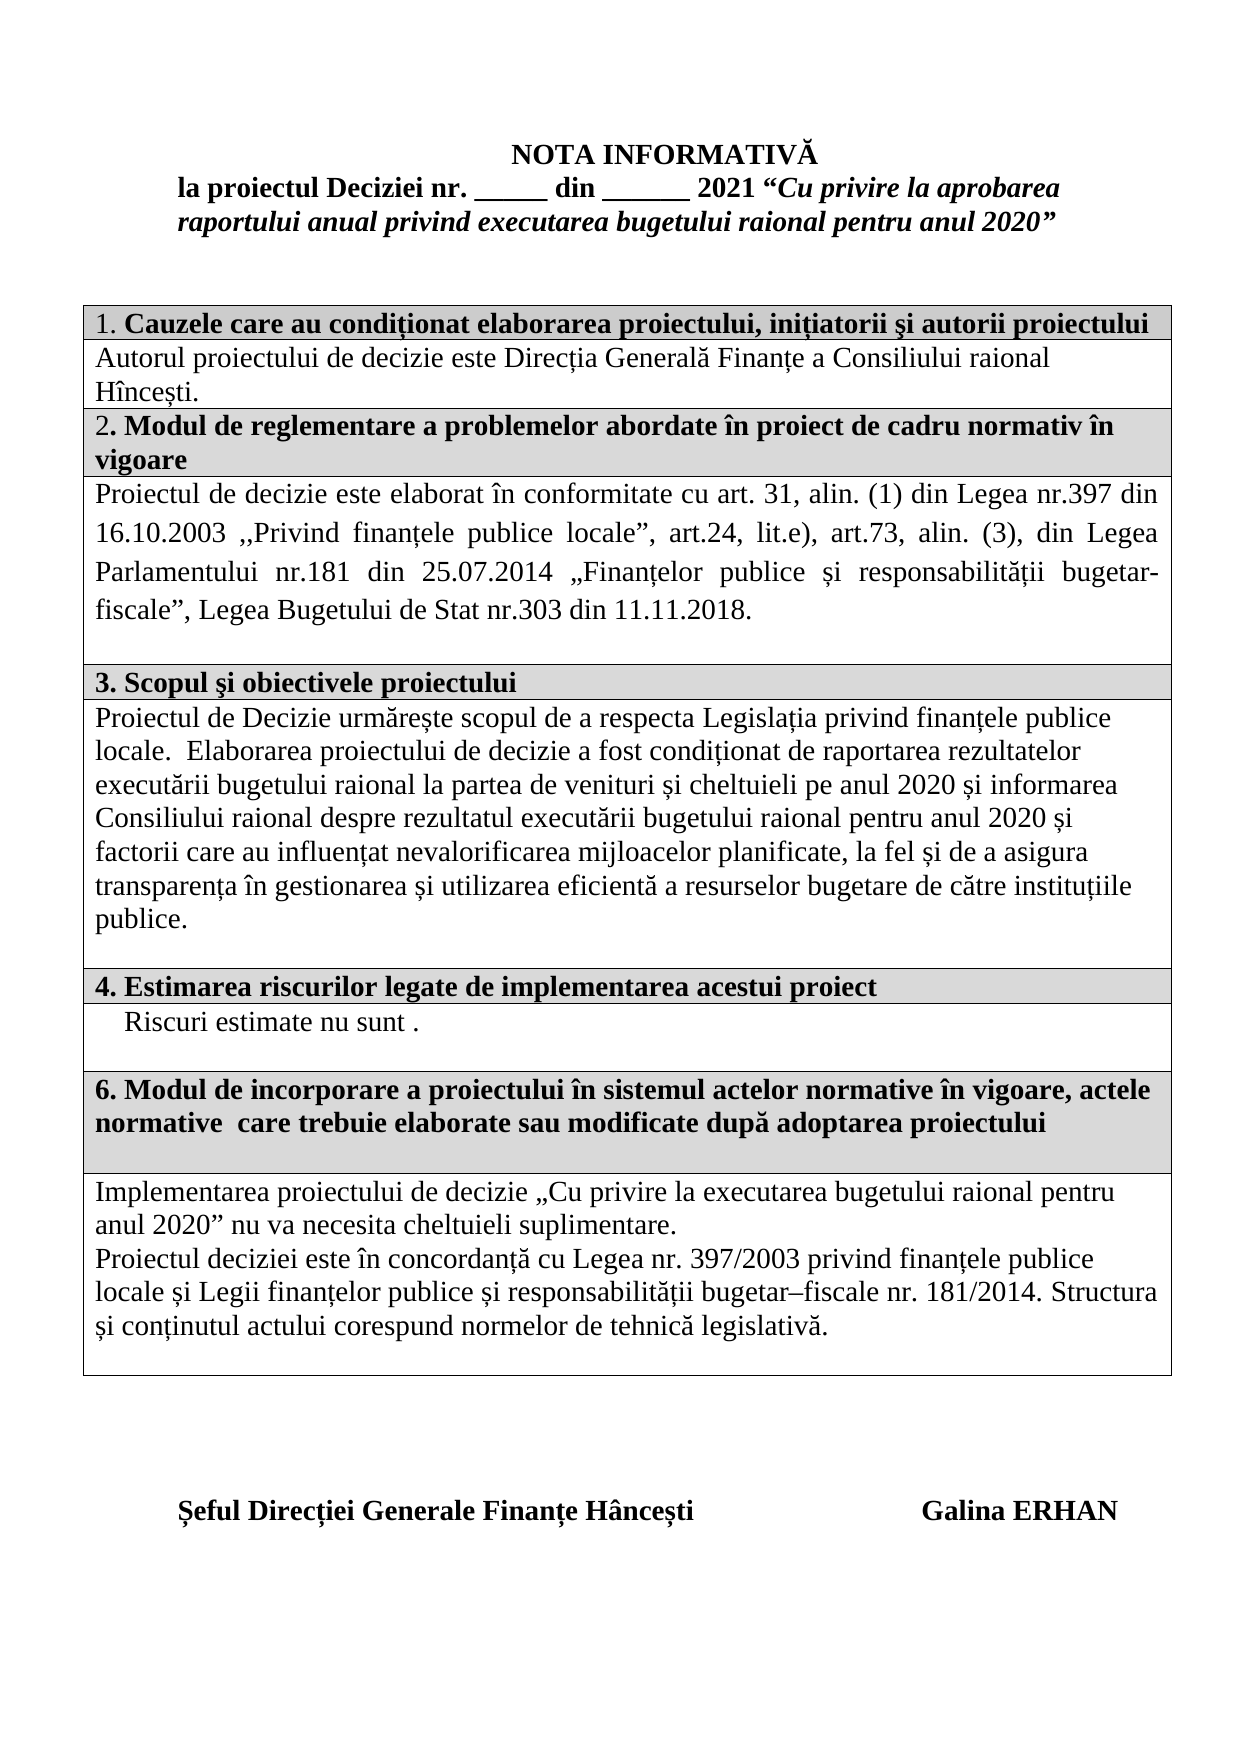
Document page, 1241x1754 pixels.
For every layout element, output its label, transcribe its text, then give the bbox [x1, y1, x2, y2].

table_cell Implementarea proiectului de decizie „Cu privire la executarea bugetului raional pentru anul 2020” nu va necesita cheltuieli suplimentare. Proiectul deciziei este în concordanță cu Legea nr. 397/2003 privind finanțele publice locale și Legii finanțelor publice și responsabilității bugetar–fiscale nr. 181/2014. Structura și conținutul actului corespund normelor de tehnică legislativă. [84, 1174, 1171, 1375]
table_cell 4. Estimarea riscurilor legate de implementarea acestui proiect [84, 969, 1171, 1003]
table_header 1. Cauzele care au condiționat elaborarea proiectului, inițiatorii şi autorii proiectului [84, 306, 1171, 339]
table_cell Riscuri estimate nu sunt . [84, 1004, 1171, 1071]
table_cell 3. Scopul şi obiectivele proiectului [84, 665, 1171, 699]
text NOTA INFORMATIVĂ [177, 137, 1152, 171]
text Șeful Direcției Generale Finanțe Hâncești Galina ERHAN [177, 1493, 1152, 1526]
table_cell Proiectul de decizie este elaborat în conformitate cu art. 31, alin. (1) din Legea nr.397 din 16.10.2003 ,,Privind finanțele publice locale”, art.24, lit.e), art.73, alin. (3), din Legea Parlamentului nr.181 din 25.07.2014 „Finanțelor publice și responsabilității bugetar- fiscale”, Legea Bugetului de Stat nr.303 din 11.11.2018. [84, 477, 1171, 664]
table_cell Proiectul de Decizie urmărește scopul de a respecta Legislația privind finanțele publice locale. Elaborarea proiectului de decizie a fost condiționat de raportarea rezultatelor executării bugetului raional la partea de venituri și cheltuieli pe anul 2020 și informarea Consiliului raional despre rezultatul executării bugetului raional pentru anul 2020 și factorii care au influențat nevalorificarea mijloacelor planificate, la fel și de a asigura transparența în gestionarea și utilizarea eficientă a resurselor bugetare de către instituțiile publice. [84, 700, 1171, 968]
text la proiectul Deciziei nr. _____ din ______ 2021 “Cu privire la aprobarea raportului anual privind executarea bugetului raional pentru anul 2020” [177, 171, 1152, 238]
table_cell 2. Modul de reglementare a problemelor abordate în proiect de cadru normativ în vigoare [84, 409, 1171, 476]
table_cell Autorul proiectului de decizie este Direcția Generală Finanțe a Consiliului raional Hîncești. [84, 340, 1171, 407]
table_cell 6. Modul de incorporare a proiectului în sistemul actelor normative în vigoare, actele normative care trebuie elaborate sau modificate după adoptarea proiectului [84, 1072, 1171, 1173]
